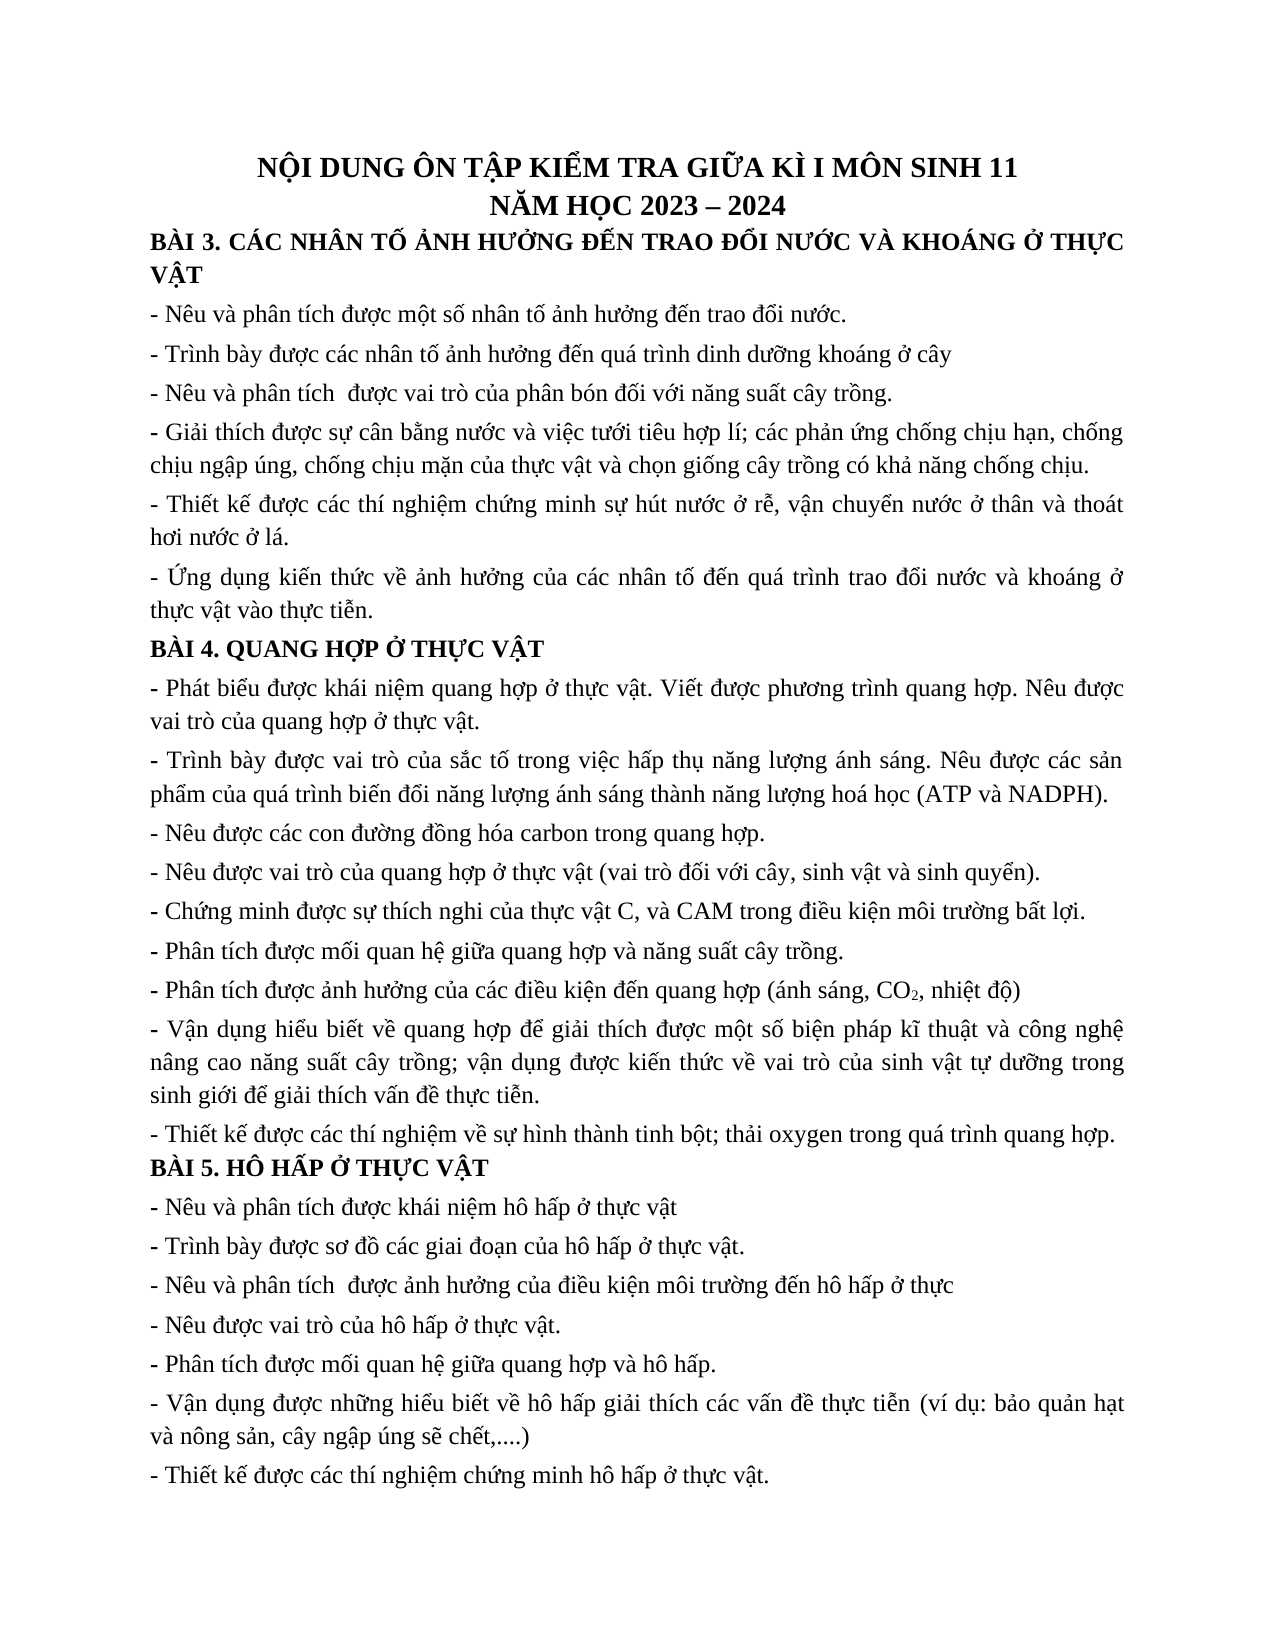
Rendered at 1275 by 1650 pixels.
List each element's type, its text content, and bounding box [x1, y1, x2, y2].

text - Giải thích được sự cân bằng nước và việc tưới tiêu hợp lí; các phản ứng chống chịu hạn, chống chịu ngập úng, chống chịu mặn của thực vật và chọn giống cây trồng có khả năng chống chịu. [150, 417, 1125, 479]
text BÀI 3. CÁC NHÂN TỐ ẢNH HƯỞNG ĐẾN TRAO ĐỔI NƯỚC VÀ KHOÁNG Ở THỰC VẬT [150, 227, 1125, 289]
text - Nêu được vai trò của quang hợp ở thực vật (vai trò đối với cây, sinh vật và sinh quyển). [150, 857, 1125, 886]
text - Trình bày được vai trò của sắc tố trong việc hấp thụ năng lượng ánh sáng. Nêu được các sản phẩm của quá trình biến đổi năng lượng ánh sáng thành năng lượng hoá học (ATP và NADPH). [150, 746, 1125, 807]
text - Vận dụng được những hiểu biết về hô hấp giải thích các vấn đề thực tiễn (ví dụ: bảo quản hạt và nông sản, cây ngập úng sẽ chết,....) [150, 1388, 1125, 1450]
text - Phân tích được mối quan hệ giữa quang hợp và hô hấp. [150, 1349, 1125, 1378]
text - Chứng minh được sự thích nghi của thực vật C, và CAM trong điều kiện môi trường bất lợi. [150, 896, 1125, 925]
text - Phát biểu được khái niệm quang hợp ở thực vật. Viết được phương trình quang hợp. Nêu được vai trò của quang hợp ở thực vật. [150, 673, 1125, 735]
text - Thiết kế được các thí nghiệm về sự hình thành tinh bột; thải oxygen trong quá trình quang hợp. [150, 1119, 1125, 1148]
text NỘI DUNG ÔN TẬP KIỂM TRA GIỮA KÌ I MÔN SINH 11 [150, 150, 1125, 183]
text - Vận dụng hiểu biết về quang hợp để giải thích được một số biện pháp kĩ thuật và công nghệ nâng cao năng suất cây trồng; vận dụng được kiến thức về vai trò của sinh vật tự dưỡng trong sinh giới để giải thích vấn đề thực tiễn. [150, 1014, 1125, 1109]
text - Nêu và phân tích được vai trò của phân bón đối với năng suất cây trồng. [150, 378, 1125, 407]
text - Ứng dụng kiến thức về ảnh hưởng của các nhân tố đến quá trình trao đổi nước và khoáng ở thực vật vào thực tiễn. [150, 562, 1125, 623]
text BÀI 5. HÔ HẤP Ở THỰC VẬT [150, 1153, 1125, 1181]
text - Nêu và phân tích được khái niệm hô hấp ở thực vật [150, 1192, 1125, 1221]
text - Phân tích được ảnh hưởng của các điều kiện đến quang hợp (ánh sáng, CO2, nhiệt độ) [150, 975, 1125, 1004]
text - Thiết kế được các thí nghiệm chứng minh sự hút nước ở rễ, vận chuyển nước ở thân và thoát hơi nước ở lá. [150, 489, 1125, 551]
text - Trình bày được các nhân tố ảnh hưởng đến quá trình dinh dưỡng khoáng ở cây [150, 339, 1125, 367]
text - Nêu được vai trò của hô hấp ở thực vật. [150, 1310, 1125, 1338]
text - Nêu và phân tích được ảnh hưởng của điều kiện môi trường đến hô hấp ở thực [150, 1270, 1125, 1299]
text NĂM HỌC 2023 – 2024 [150, 188, 1125, 222]
text BÀI 4. QUANG HỢP Ở THỰC VẬT [150, 634, 1125, 663]
text - Trình bày được sơ đồ các giai đoạn của hô hấp ở thực vật. [150, 1231, 1125, 1260]
text - Nêu và phân tích được một số nhân tố ảnh hưởng đến trao đổi nước. [150, 299, 1125, 328]
text - Thiết kế được các thí nghiệm chứng minh hô hấp ở thực vật. [150, 1461, 1125, 1489]
text - Phân tích được mối quan hệ giữa quang hợp và năng suất cây trồng. [150, 936, 1125, 964]
text - Nêu được các con đường đồng hóa carbon trong quang hợp. [150, 818, 1125, 847]
